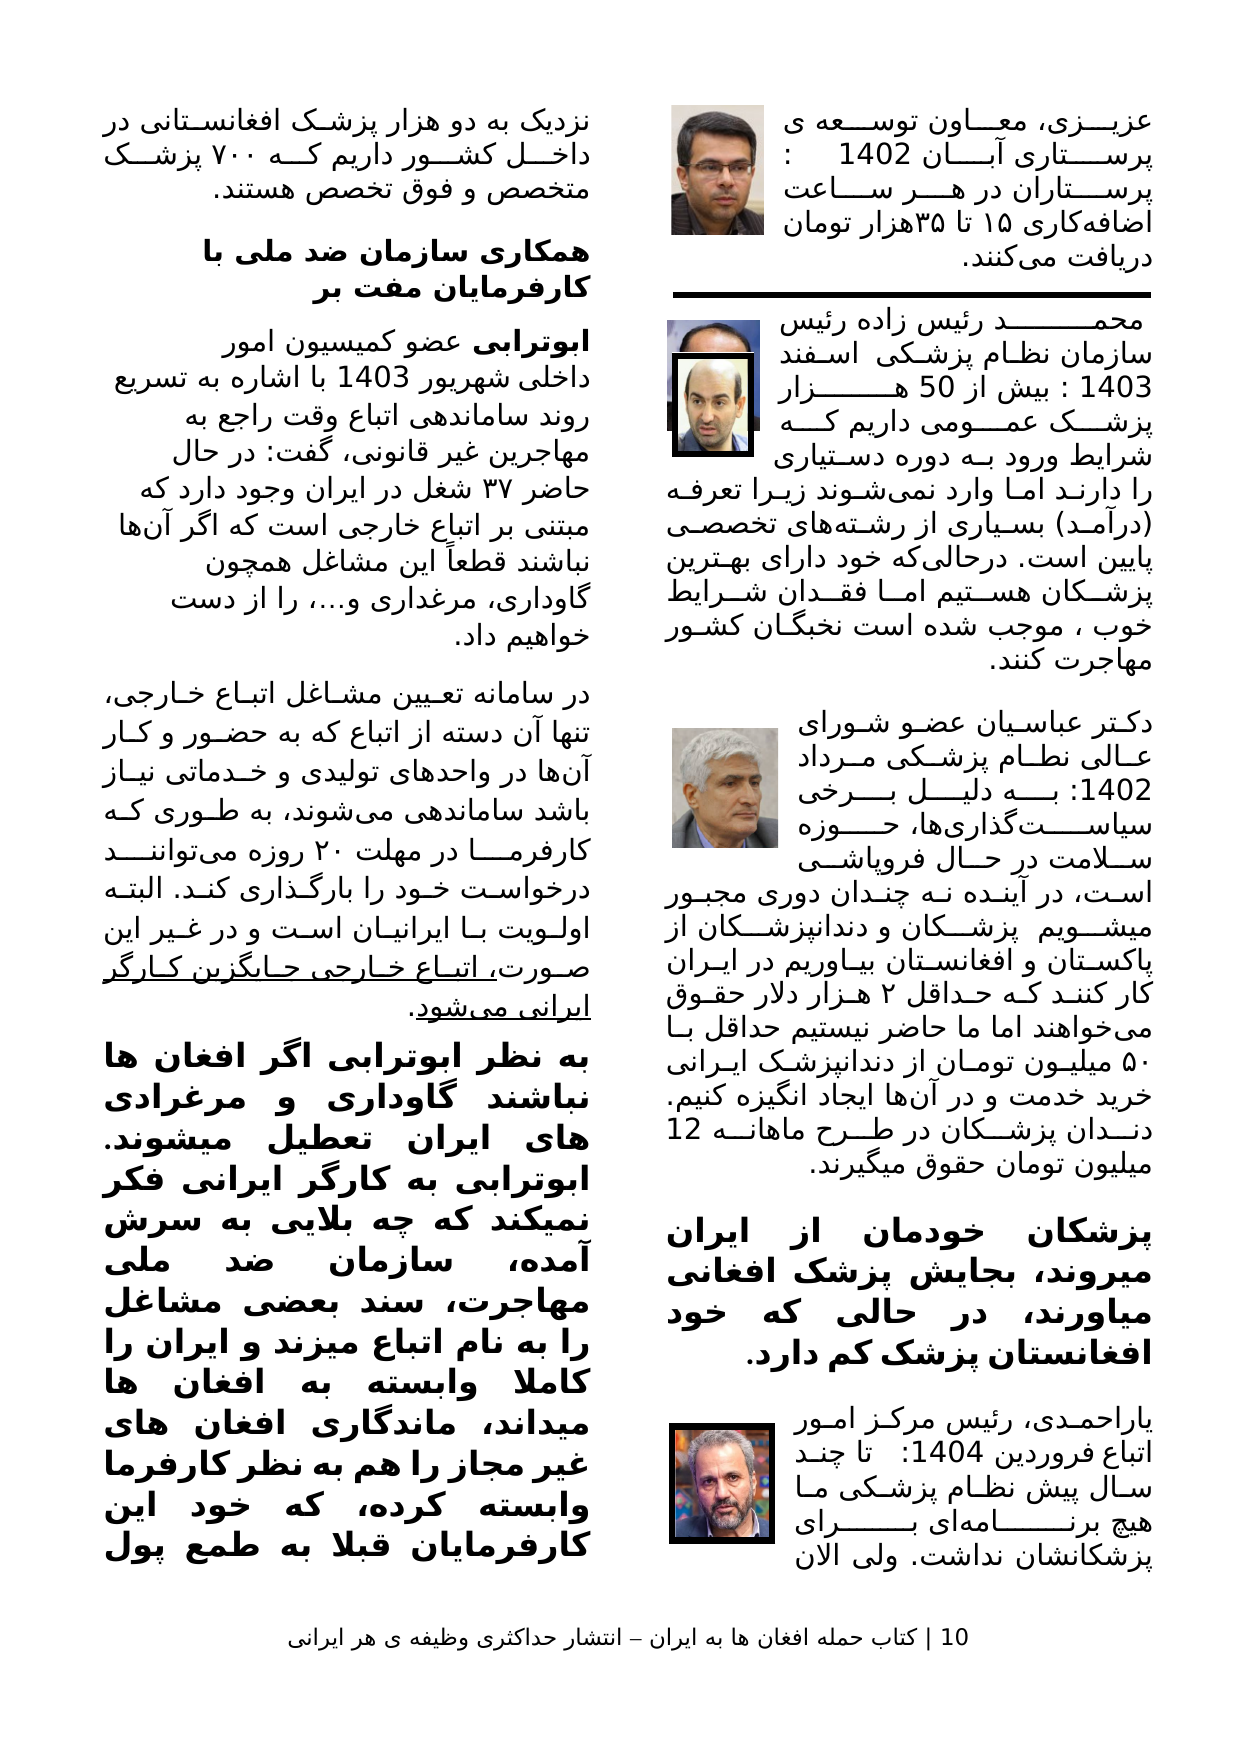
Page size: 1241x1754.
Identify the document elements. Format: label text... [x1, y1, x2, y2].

text در سامانه تعیین مشاغل اتباع خارجی، تنها آن دسته از اتباع که به حضور و کار آن‌ها در واحد‌های تولیدی و خدماتی نیاز باشد ساماندهی می‌شوند، به طوری که کارفرما در مهلت ۲۰ روزه می‌توانند درخواست خود را بارگذاری کند. البته اولویت با ایرانیان است و در غیر این صورت، اتباع خارجی جایگزین کارگر ایرانی می‌شود. [103, 671, 591, 1023]
text یاراحمدی، رئیس مرکز امور اتباع فروردین 1404: تا چند سال پیش نظام پزشکی ما هیچ برنامه‌ای برای پزشکانشان نداشت. ولی الان نزدیک به دو هزار پزشک افغانستانی در داخل کشور داریم که ۷۰۰ پزشک متخصص و فوق تخصص هستند. [666, 1402, 1153, 1572]
picture [678, 359, 748, 451]
picture [667, 320, 760, 431]
text محمد رئیس زاده رئیس سازمان نظام پزشکی اسفند 1403 : بیش از 50 هزار پزشک عمومی داریم که شرایط ورود به دوره دستیاری را دارند اما وارد نمی‌شوند زیرا تعرفه (درآمد) بسیاری از رشته‌های تخصصی پایین است. درحالی‌که خود دارای بهترین پزشکان هستیم اما فقدان شرایط خوب ، موجب شده است نخبگان کشور مهاجرت کنند. [666, 302, 1153, 676]
picture [675, 1430, 769, 1537]
picture [672, 728, 779, 848]
text همکاری سازمان ضد ملی با کارفرمایان مفت بر [103, 234, 591, 305]
picture [671, 105, 764, 235]
text ابوترابی عضو کمیسیون امور داخلی شهریور 1403 با اشاره به تسریع روند ساماندهی اتباع وقت راجع به مهاجرین غیر قانونی، گفت: در حال حاضر ۳۷ شغل در ایران وجود دارد که مبتنی بر اتباع خارجی است که اگر آن‌ها نباشند قطعاً این مشاغل همچون گاوداری، مرغداری و…، را از دست خواهیم داد. [103, 324, 591, 652]
text پزشکان خودمان از ایران میروند، بجایش پزشک افغانی میاورند، در حالی که خود افغانستان پزشک کم دارد. [666, 1210, 1153, 1373]
text یاراحمدی، رئیس مرکز امور اتباع فروردین 1404: تا چند سال پیش نظام پزشکی ما هیچ برنامه‌ای برای پزشکانشان نداشت. ولی الان نزدیک به دو هزار پزشک افغانستانی در داخل کشور داریم که ۷۰۰ پزشک متخصص و فوق تخصص هستند. [103, 103, 591, 205]
text دکتر عباسیان عضو شورای عالی نطام پزشکی مرداد 1402: به دلیل برخی سیاست‌گذاری‌ها، حوزه سلامت در حال فروپاشی است، در آینده نه چندان دوری مجبور میشویم پزشکان و دندانپزشکان از پاکستان و افغانستان بیاوریم در ایران کار کنند که حداقل ۲ هزار دلار حقوق می‌خواهند اما ما حاضر نیستیم حداقل با ۵۰ میلیون تومان از دندانپزشک ایرانی خرید خدمت و در آن‌ها ایجاد انگیزه کنیم. دندان پزشکان در طرح ماهانه 12 میلیون تومان حقوق میگیرند. [666, 705, 1153, 1181]
text عزیزی، معاون توسعه ی پرستاری آبان 1402 : پرستاران در هر ساعت اضافه‌کاری ۱۵ تا ۳۵هزار تومان دریافت می‌کنند. [666, 103, 1153, 273]
